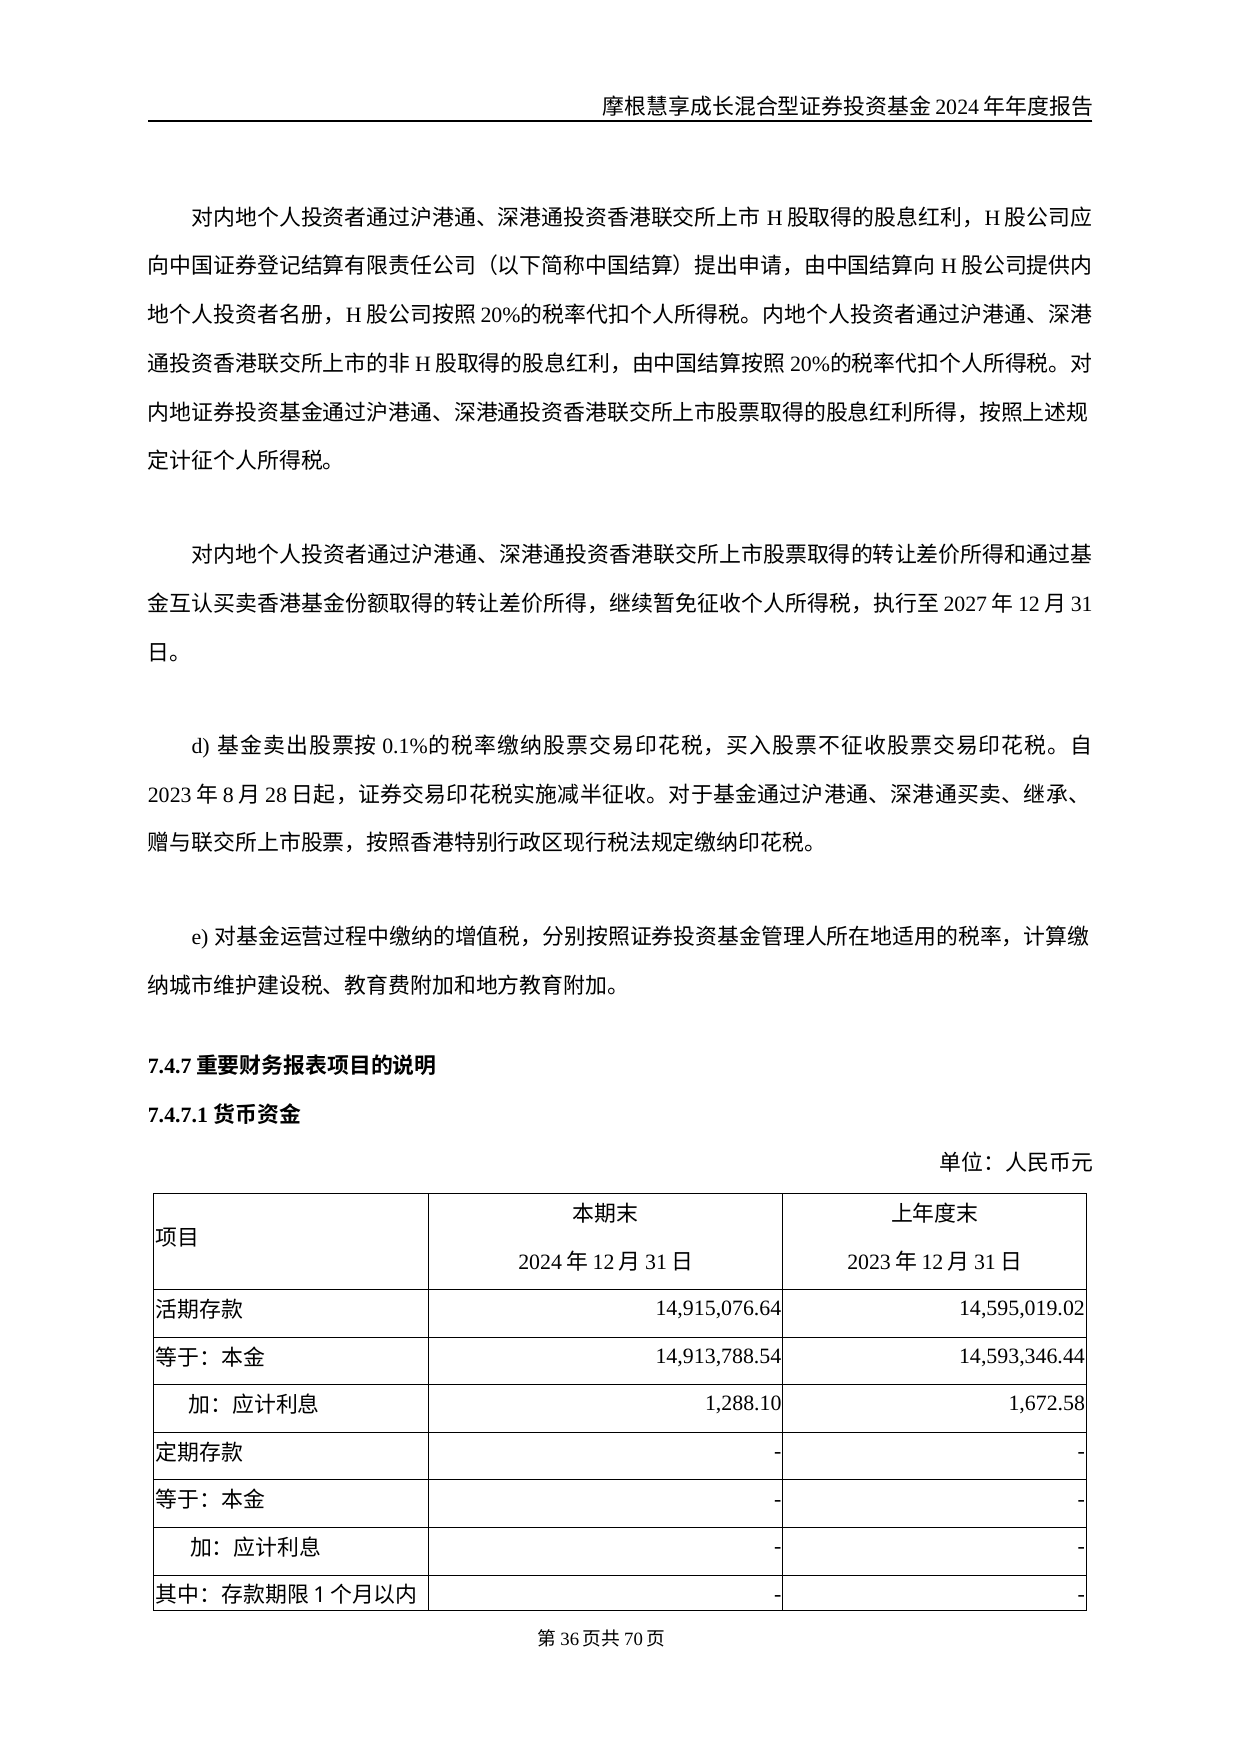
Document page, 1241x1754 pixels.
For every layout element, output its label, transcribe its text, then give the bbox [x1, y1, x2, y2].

table_cell 1,288.10 [429, 1385, 782, 1432]
table_cell 其中：存款期限1个月以内 [154, 1576, 428, 1610]
text 单位：人民币元 [149, 1145, 1092, 1177]
text d) 基金卖出股票按0.1%的税率缴纳股票交易印花税，买入股票不征收股票交易印花税。自2023年8月28日起，证券交易印花税实施减半征收。对于基金通过沪港通、深港通买卖、继承、赠与联交所上市股票，按照香港特别行政区现行税法规定缴纳印花税。 [148, 727, 1092, 857]
table_cell - [429, 1433, 782, 1479]
table_cell 定期存款 [154, 1433, 428, 1479]
table_cell - [783, 1480, 1086, 1527]
table_cell - [429, 1528, 782, 1574]
table_cell 14,595,019.02 [783, 1290, 1086, 1337]
text 7.4.7重要财务报表项目的说明 [148, 1048, 1092, 1081]
text 对内地个人投资者通过沪港通、深港通投资香港联交所上市H股取得的股息红利，H股公司应向中国证券登记结算有限责任公司（以下简称中国结算）提出申请，由中国结算向H股公司提供内地个人投资者名册，H股公司按照20%的税率代扣个人所得税。内地个人投资者通过沪港通、深港通投资香港联交所上市的非H股取得的股息红利，由中国结算按照20%的税率代扣个人所得税。对内地证券投资基金通过沪港通、深港通投资香港联交所上市股票取得的股息红利所得，按照上述规定计征个人所得税。 [148, 199, 1092, 476]
table_cell - [783, 1528, 1086, 1574]
table_cell 14,915,076.64 [429, 1290, 782, 1337]
text 7.4.7.1 货币资金 [148, 1096, 1092, 1129]
table_cell 等于：本金 [154, 1480, 428, 1527]
table_cell 14,593,346.44 [783, 1338, 1086, 1384]
text e) 对基金运营过程中缴纳的增值税，分别按照证券投资基金管理人所在地适用的税率，计算缴纳城市维护建设税、教育费附加和地方教育附加。 [148, 918, 1092, 1000]
text 对内地个人投资者通过沪港通、深港通投资香港联交所上市股票取得的转让差价所得和通过基金互认买卖香港基金份额取得的转让差价所得，继续暂免征收个人所得税，执行至2027年12月31日。 [148, 537, 1092, 667]
table_cell 加：应计利息 [154, 1385, 428, 1432]
table_cell - [429, 1480, 782, 1527]
table_cell 加：应计利息 [154, 1528, 428, 1574]
table_cell 活期存款 [154, 1290, 428, 1337]
table_cell - [429, 1576, 782, 1610]
table_cell 等于：本金 [154, 1338, 428, 1384]
table_header 项目 [154, 1194, 428, 1289]
table_cell - [783, 1576, 1086, 1610]
table_header 本期末 2024年12月31日 [429, 1194, 782, 1289]
table_cell 14,913,788.54 [429, 1338, 782, 1384]
table_header 上年度末 2023年12月31日 [783, 1194, 1086, 1289]
table_cell - [783, 1433, 1086, 1479]
table_cell 1,672.58 [783, 1385, 1086, 1432]
